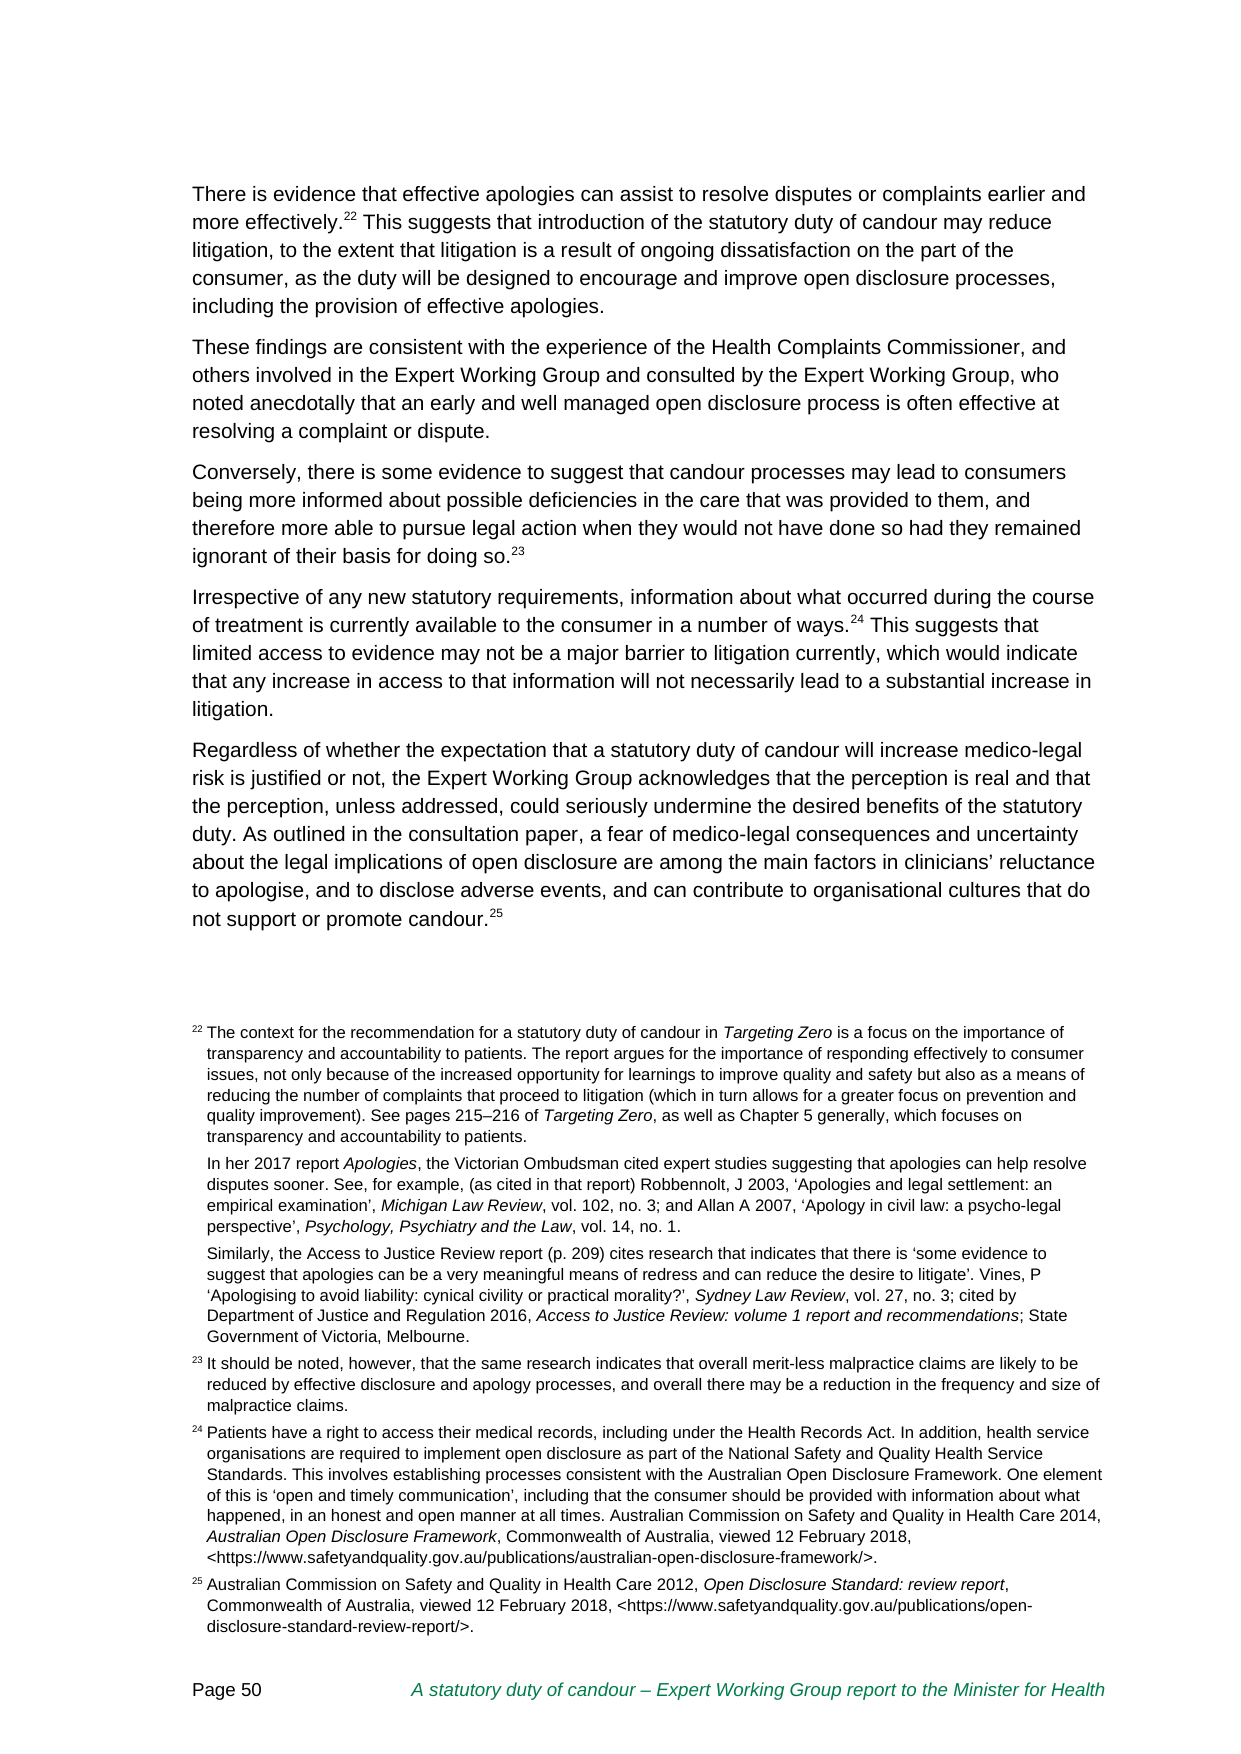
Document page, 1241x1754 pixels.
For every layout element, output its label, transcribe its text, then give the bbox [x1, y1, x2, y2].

text There is evidence that effective apologies can assist to resolve disputes or complaints earlier and more effectively. This suggests that introduction of the statutory duty of candour may reduce litigation, to the extent that litigation is a result of ongoing dissatisfaction on the part of the consumer, as the duty will be designed to encourage and improve open disclosure processes, including the provision of effective apologies. [192, 177, 1104, 318]
text Regardless of whether the expectation that a statutory duty of candour will increase medico-legal risk is justified or not, the Expert Working Group acknowledges that the perception is real and that the perception, unless addressed, could seriously undermine the desired benefits of the statutory duty. As outlined in the consultation paper, a fear of medico-legal consequences and uncertainty about the legal implications of open disclosure are among the main factors in clinicians’ reluctance to apologise, and to disclose adverse events, and can contribute to organisational cultures that do not support or promote candour. [192, 733, 1104, 930]
text Conversely, there is some evidence to suggest that candour processes may lead to consumers being more informed about possible deficiencies in the care that was provided to them, and therefore more able to pursue legal action when they would not have done so had they remained ignorant of their basis for doing so. [192, 455, 1104, 568]
text Irrespective of any new statutory requirements, information about what occurred during the course of treatment is currently available to the consumer in a number of ways. This suggests that limited access to evidence may not be a major barrier to litigation currently, which would indicate that any increase in access to that information will not necessarily lead to a substantial increase in litigation. [192, 580, 1104, 721]
text These findings are consistent with the experience of the Health Complaints Commissioner, and others involved in the Expert Working Group and consulted by the Expert Working Group, who noted anecdotally that an early and well managed open disclosure process is often effective at resolving a complaint or dispute. [192, 330, 1104, 443]
